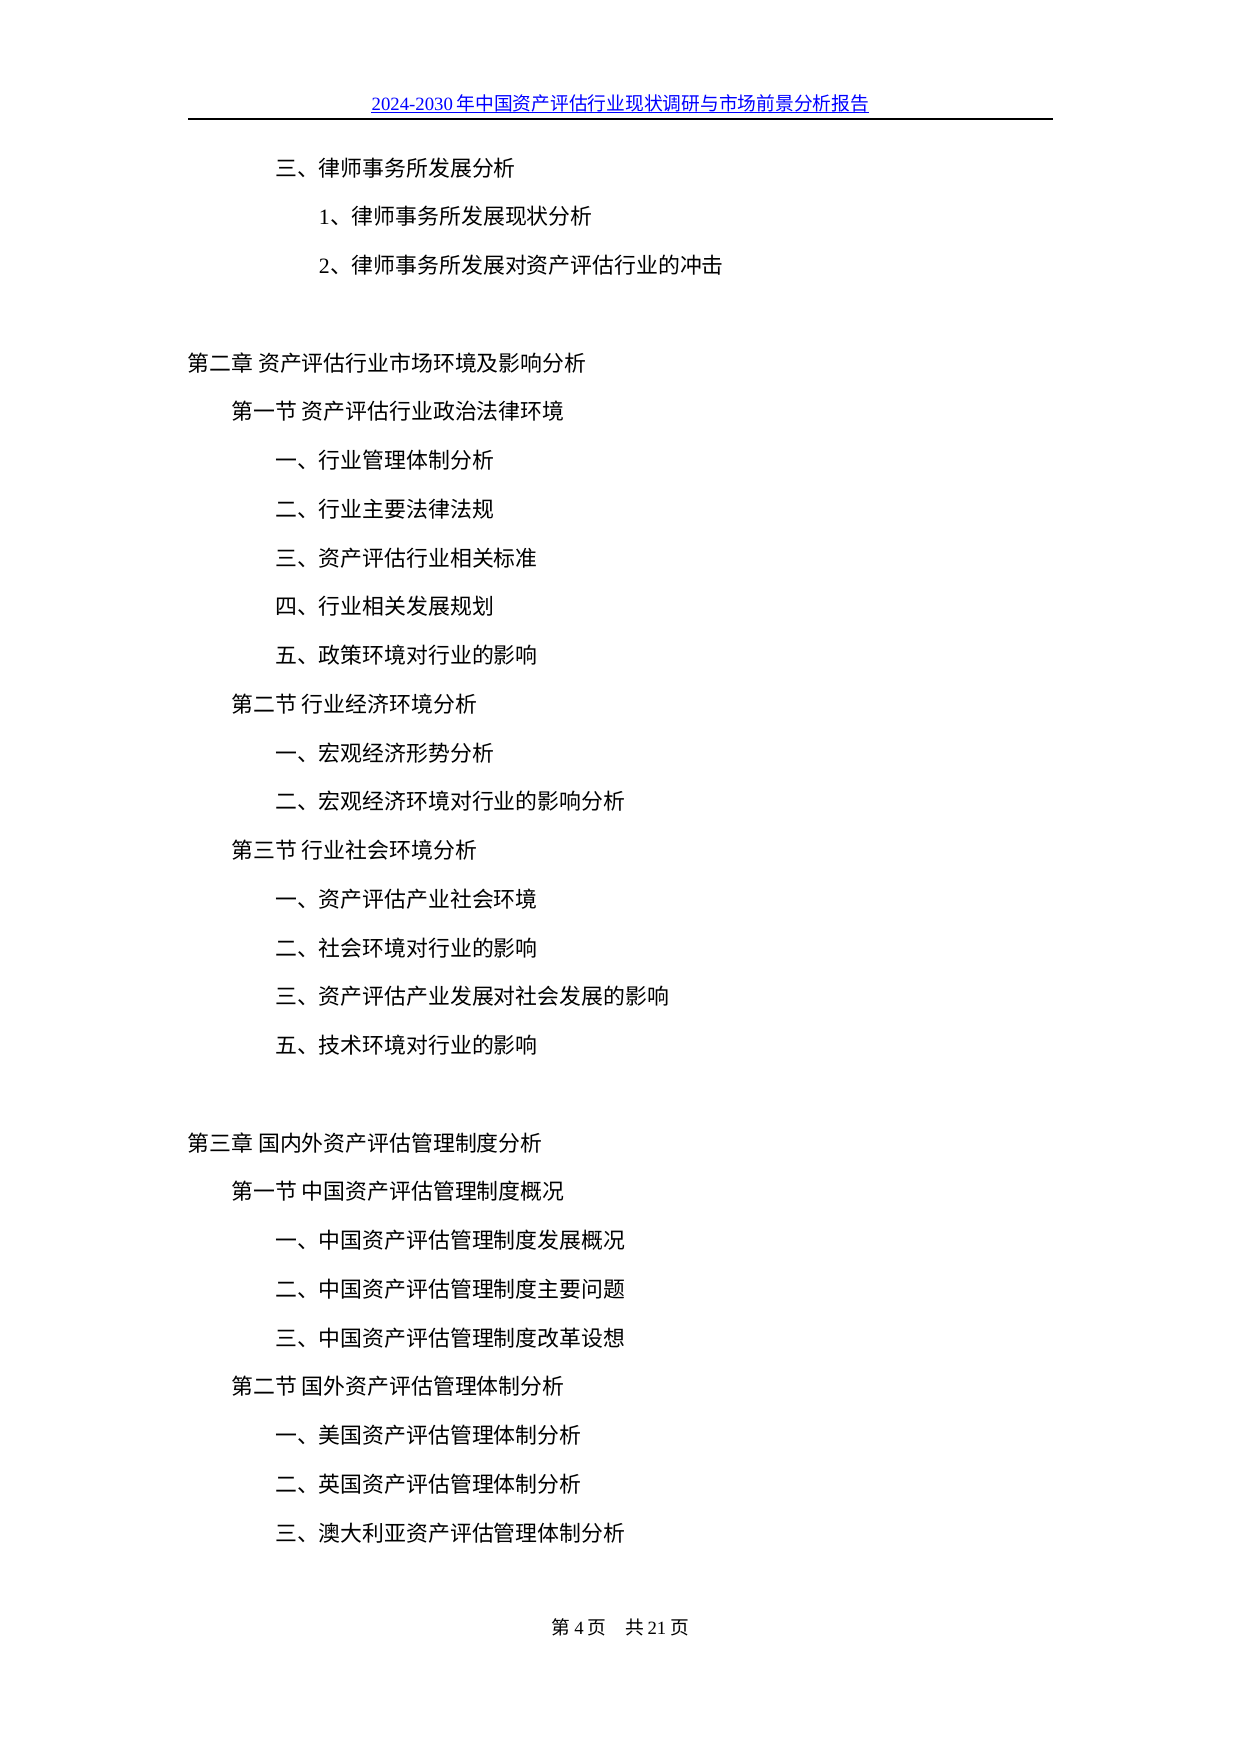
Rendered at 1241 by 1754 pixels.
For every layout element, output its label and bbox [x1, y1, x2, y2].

text [187, 150, 1053, 1548]
